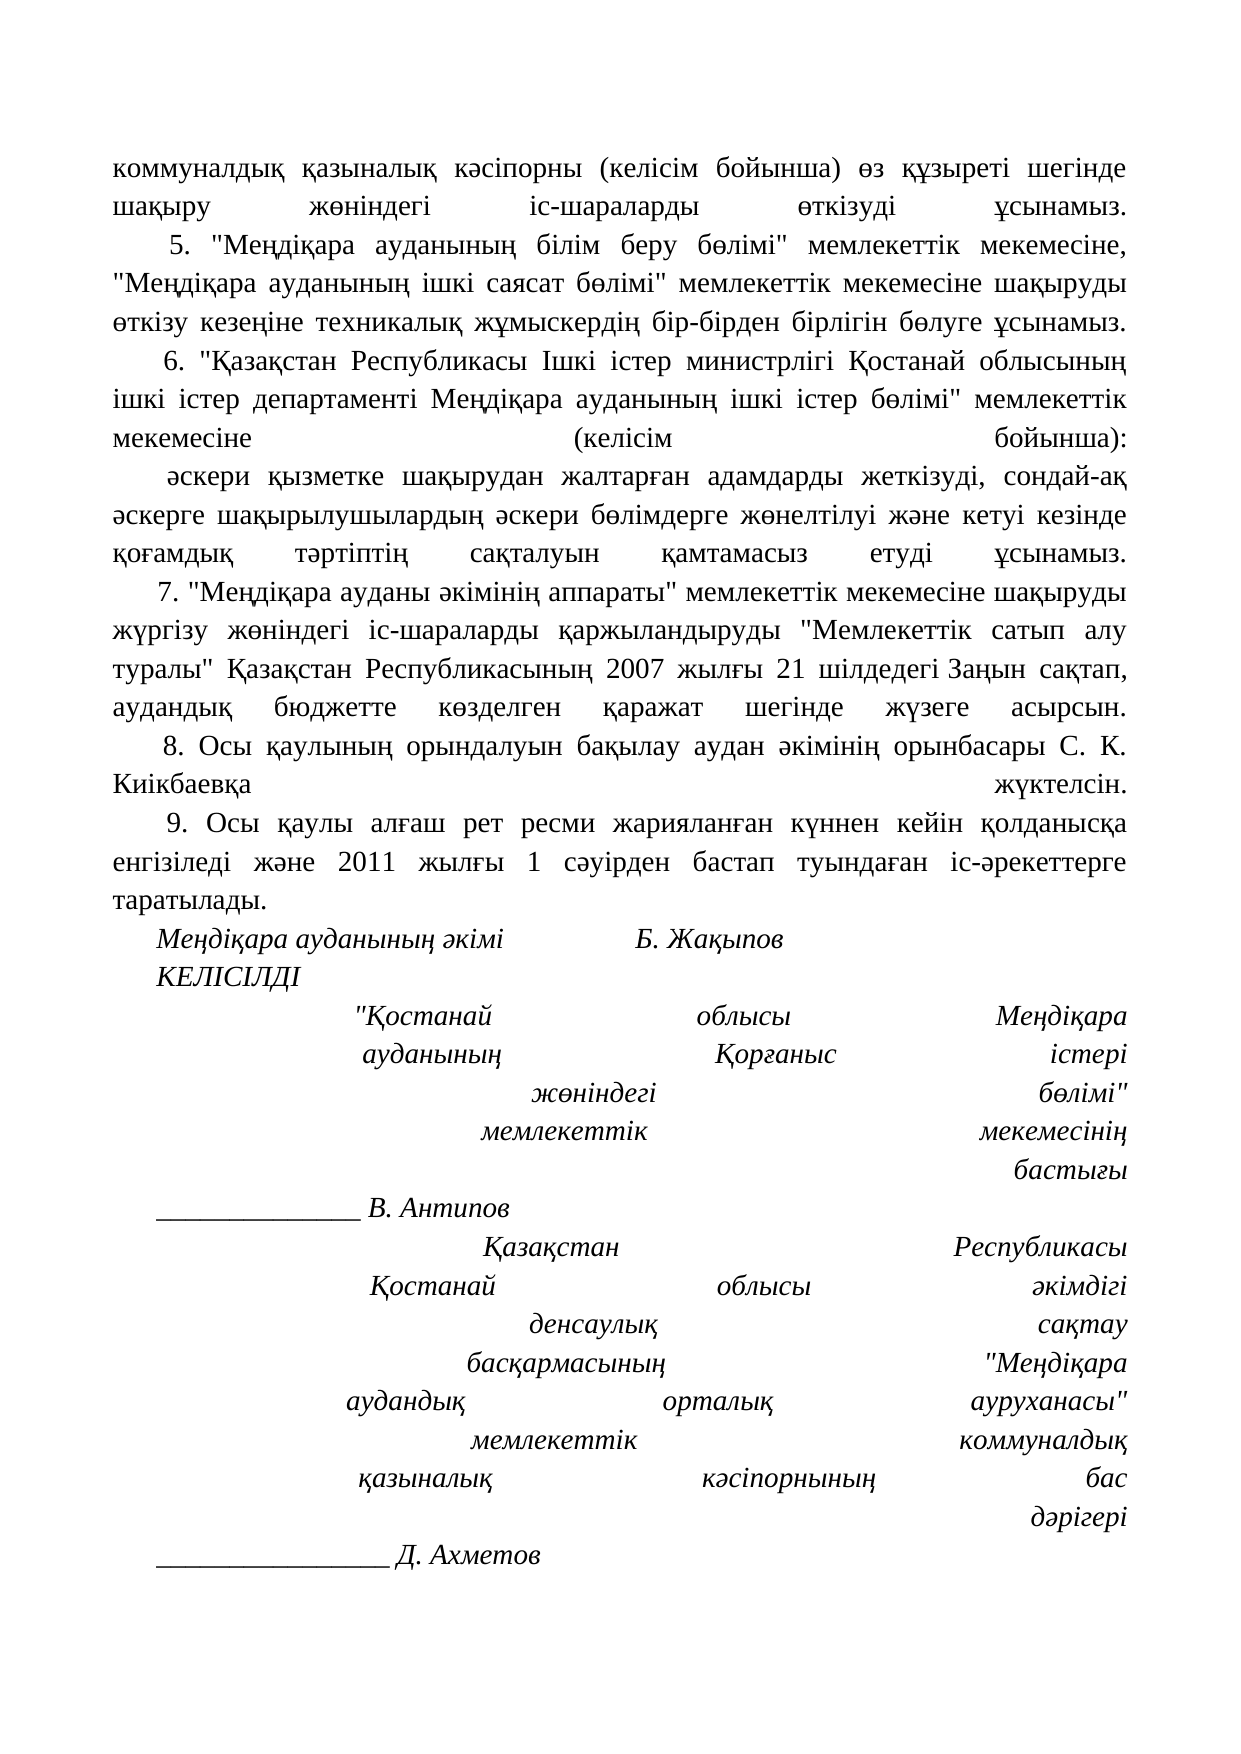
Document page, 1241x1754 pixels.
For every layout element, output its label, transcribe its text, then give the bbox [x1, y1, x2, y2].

text "Қостанай облысы Меңдіқара ауданының Қорғаныс істері жөніндегі бөлімі" мемлекеттік мекемесінің бастығы ______________ В. Антипов [112, 998, 1128, 1224]
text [112, 150, 1128, 916]
text Меңдіқара ауданының әкімі Б. Жақыпов [112, 921, 1128, 954]
text КЕЛІСІЛДІ [112, 959, 1128, 993]
text Қазақстан Республикасы Қостанай облысы әкімдігі денсаулық сақтау басқармасының "Меңдіқара аудандық орталық ауруханасы" мемлекеттік коммуналдық қазыналық кәсіпорнының бас дәрігері ________________ Д. Ахметов [112, 1229, 1128, 1571]
